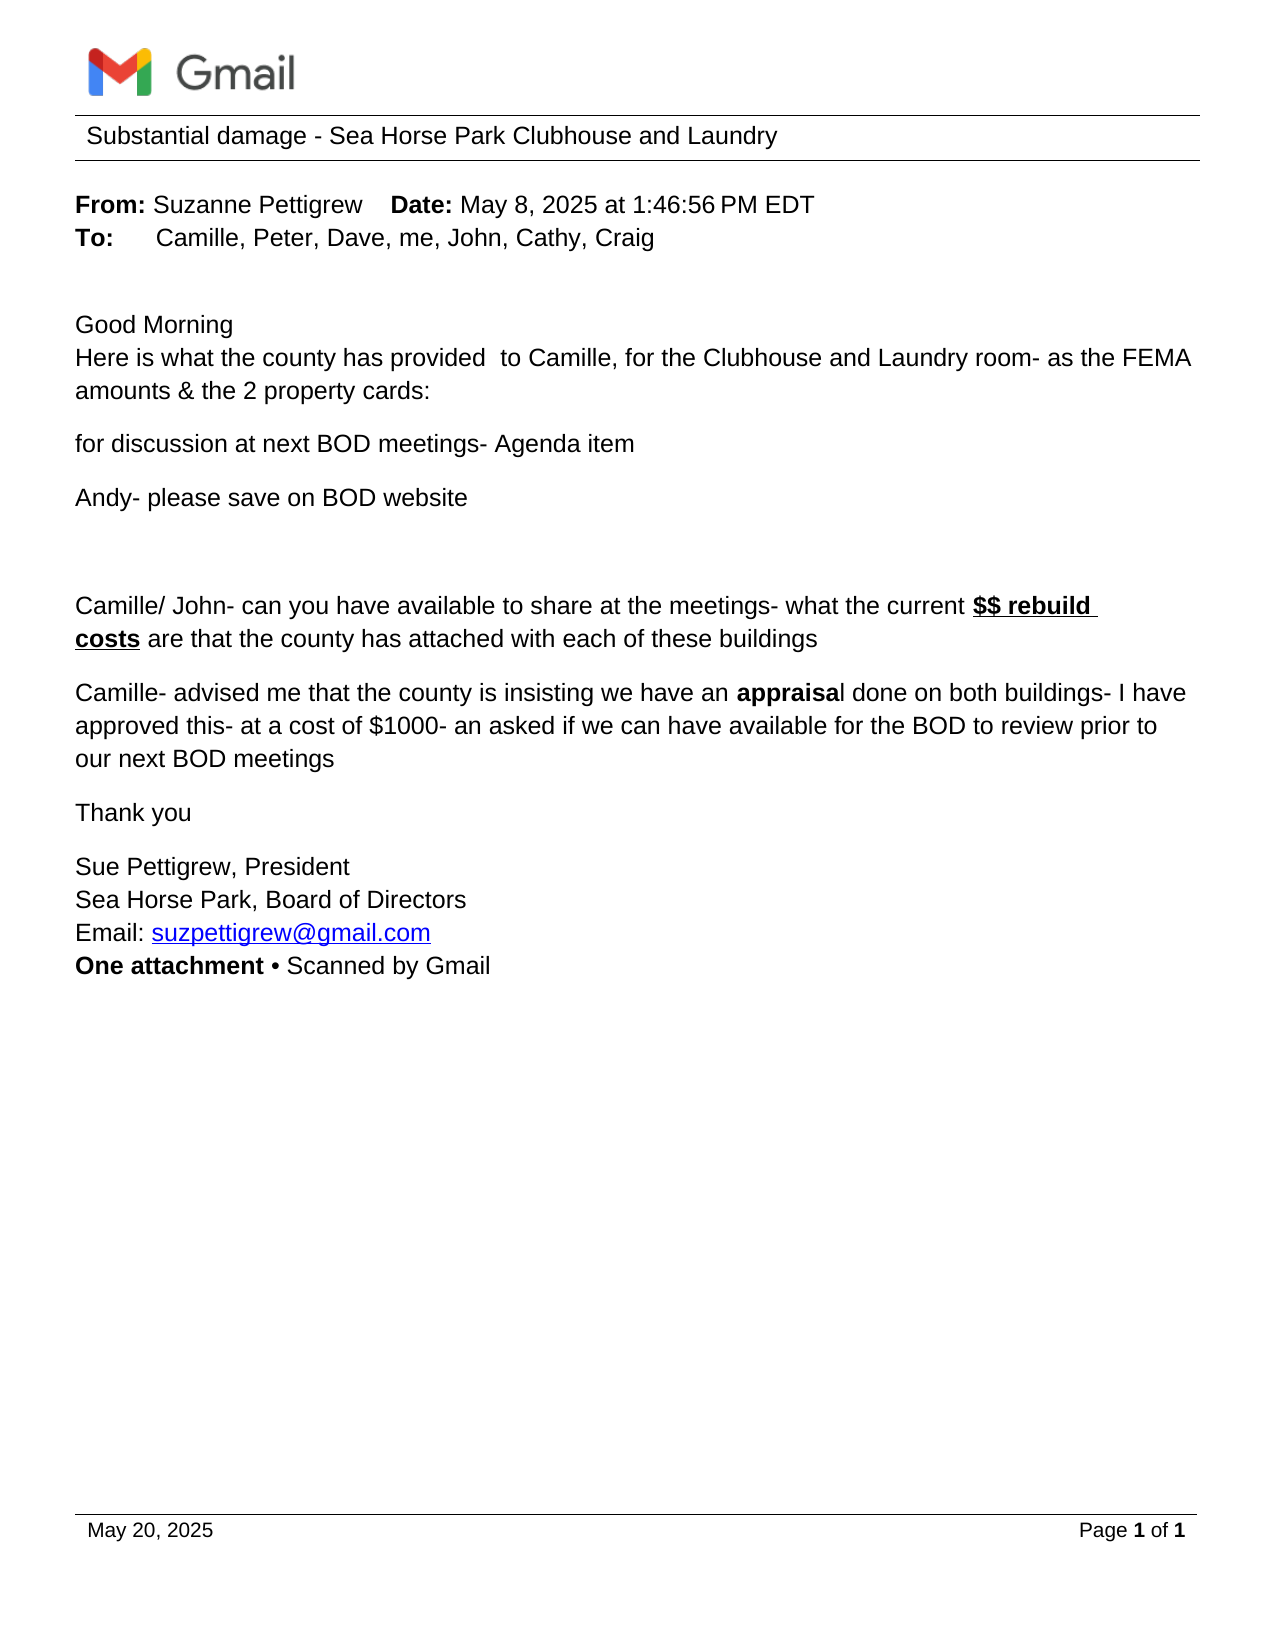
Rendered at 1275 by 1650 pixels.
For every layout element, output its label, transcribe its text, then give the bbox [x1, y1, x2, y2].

text for discussion at next BOD meetings- Agenda item [75, 429, 1200, 458]
text One attachment • Scanned by Gmail [75, 951, 1200, 979]
text From: Suzanne Pettigrew Date: May 8, 2025 at 1:46:56 PM EDT To: Camille, Peter, Dave, me, John, Cathy, Craig [75, 190, 1200, 251]
text Andy- please save on BOD website [75, 483, 1200, 512]
text Good Morning [75, 277, 1200, 338]
picture [86, 30, 318, 115]
text Camille- advised me that the county is insisting we have an appraisal done on both buildings- I have approved this- at a cost of $1000- an asked if we can have available for the BOD to review prior to our next BOD meetings [75, 678, 1200, 773]
text Camille/ John- can you have available to share at the meetings- what the current $$ rebuild costs are that the county has attached with each of these buildings [75, 591, 1200, 653]
text Here is what the county has provided to Camille, for the Clubhouse and Laundry room- as the FEMA amounts & the 2 property cards: [75, 343, 1200, 404]
text Sea Horse Park, Board of Directors [75, 885, 1200, 913]
text Sue Pettigrew, President [75, 852, 1200, 880]
text Thank you [75, 798, 1200, 827]
text Email: suzpettigrew@gmail.com [75, 918, 1200, 946]
